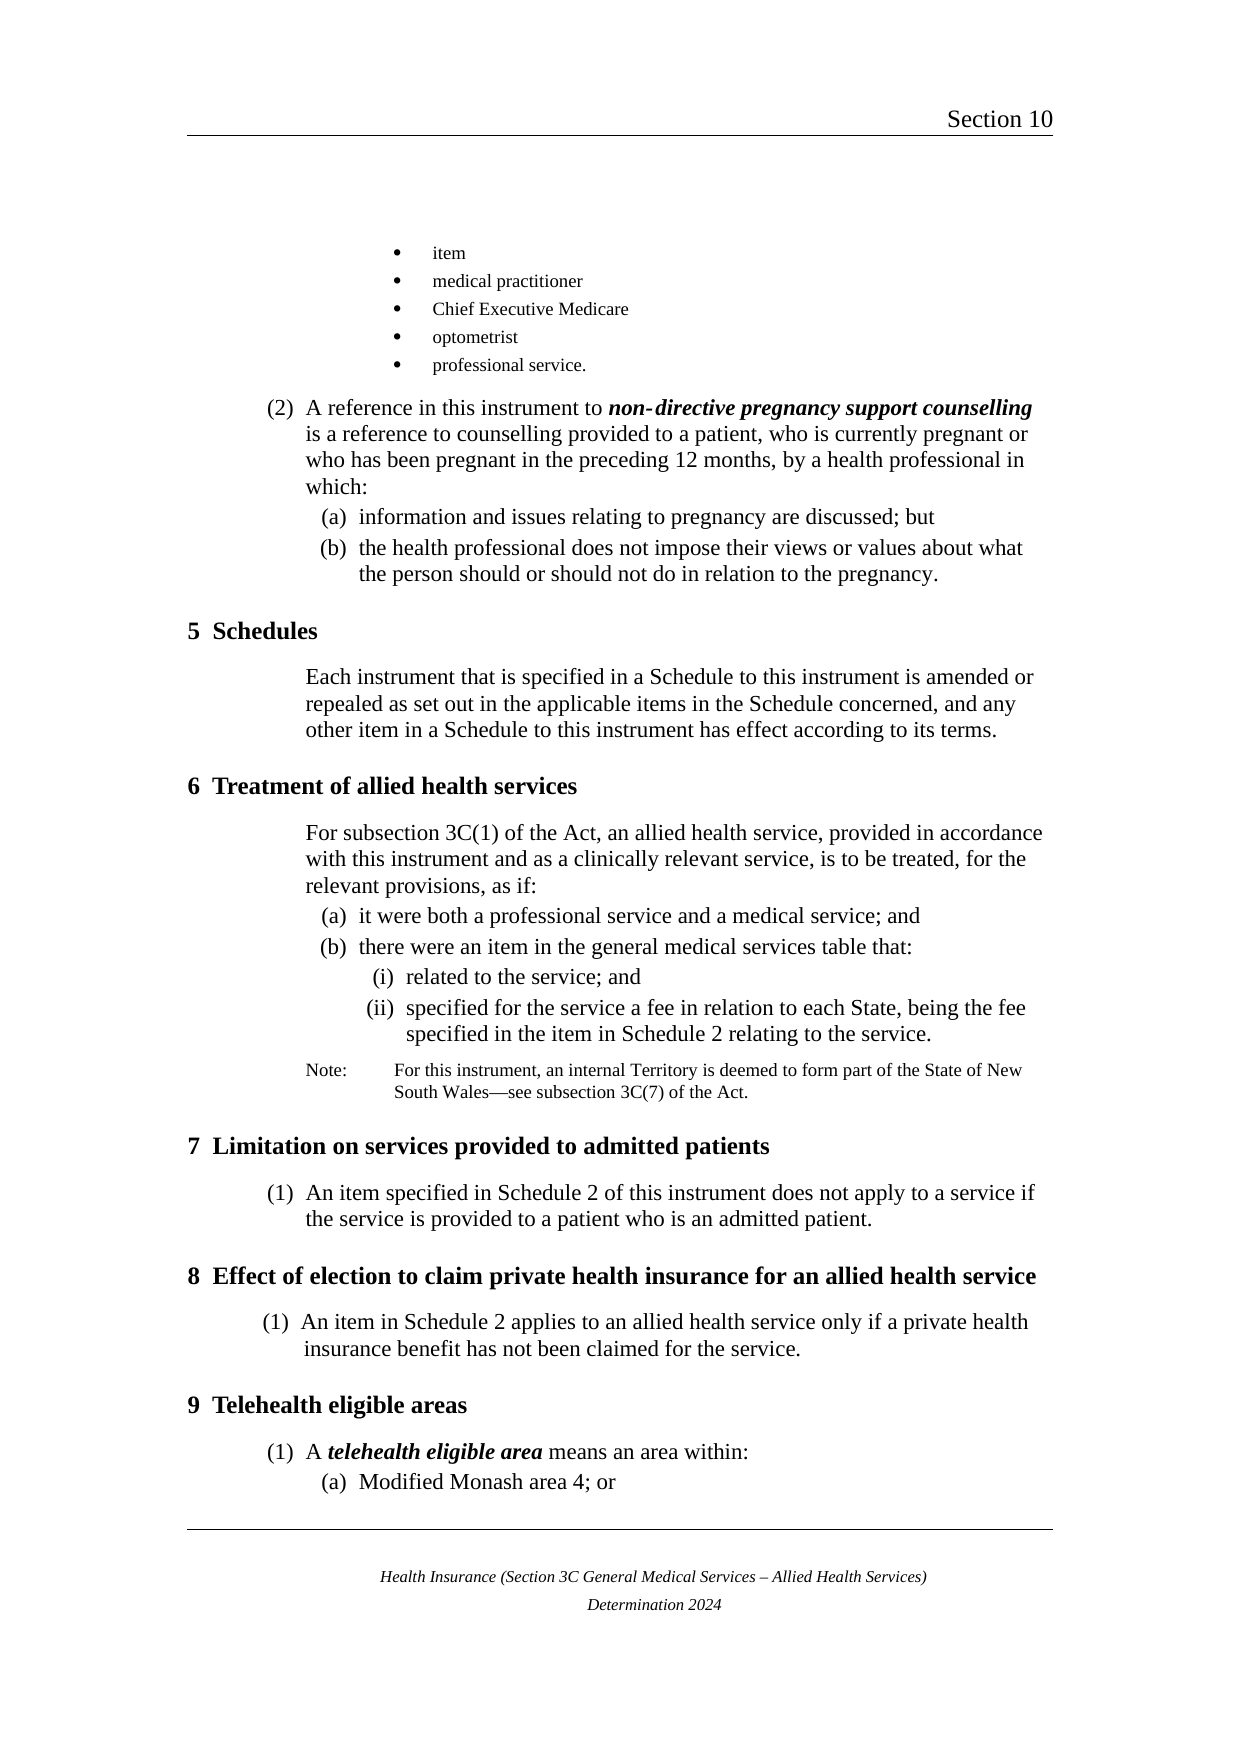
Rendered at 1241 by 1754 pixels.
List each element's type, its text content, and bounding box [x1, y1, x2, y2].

text (2) A reference in this instrument to non-directive pregnancy support counselling is a reference to counselling provided to a patient, who is currently pregnant or who has been pregnant in the preceding 12 months, by a health professional in which: [187, 394, 1053, 499]
text (a) Modified Monash area 4; or [187, 1468, 1053, 1494]
text 8 Effect of election to claim private health insurance for an allied health service [187, 1261, 1053, 1289]
text For subsection 3C(1) of the Act, an allied health service, provided in accordance with this instrument and as a clinically relevant service, is to be treated, for the relevant provisions, as if: [187, 819, 1053, 898]
text 5 Schedules [187, 616, 1053, 644]
text (ii) specified for the service a fee in relation to each State, being the fee specified in the item in Schedule 2 relating to the service. [187, 994, 1053, 1046]
text (i) related to the service; and [187, 963, 1053, 989]
text Chief Executive Medicare [394, 298, 1053, 319]
text optometrist [394, 326, 1053, 347]
text (1) An item specified in Schedule 2 of this instrument does not apply to a service if the service is provided to a patient who is an admitted patient. [187, 1179, 1053, 1232]
text Each instrument that is specified in a Schedule to this instrument is amended or repealed as set out in the applicable items in the Schedule concerned, and any other item in a Schedule to this instrument has effect according to its terms. [187, 663, 1053, 742]
text (1) A telehealth eligible area means an area within: [187, 1438, 1053, 1464]
text 6 Treatment of allied health services [187, 771, 1053, 800]
text item [394, 242, 1053, 264]
text medical practitioner [394, 270, 1053, 292]
text (1) An item in Schedule 2 applies to an allied health service only if a private health insurance benefit has not been claimed for the service. [262, 1308, 1053, 1361]
text professional service. [394, 353, 1053, 375]
text 9 Telehealth eligible areas [187, 1390, 1053, 1419]
text Note: For this instrument, an internal Territory is deemed to form part of the State of New South Wales—see subsection 3C(7) of the Act. [305, 1059, 1053, 1102]
text (a) it were both a professional service and a medical service; and [187, 902, 1053, 928]
text (b) the health professional does not impose their views or values about what the person should or should not do in relation to the pregnancy. [187, 534, 1053, 587]
text (a) information and issues relating to pregnancy are discussed; but [187, 503, 1053, 530]
text (b) there were an item in the general medical services table that: [187, 933, 1053, 959]
text 7 Limitation on services provided to admitted patients [187, 1131, 1053, 1160]
